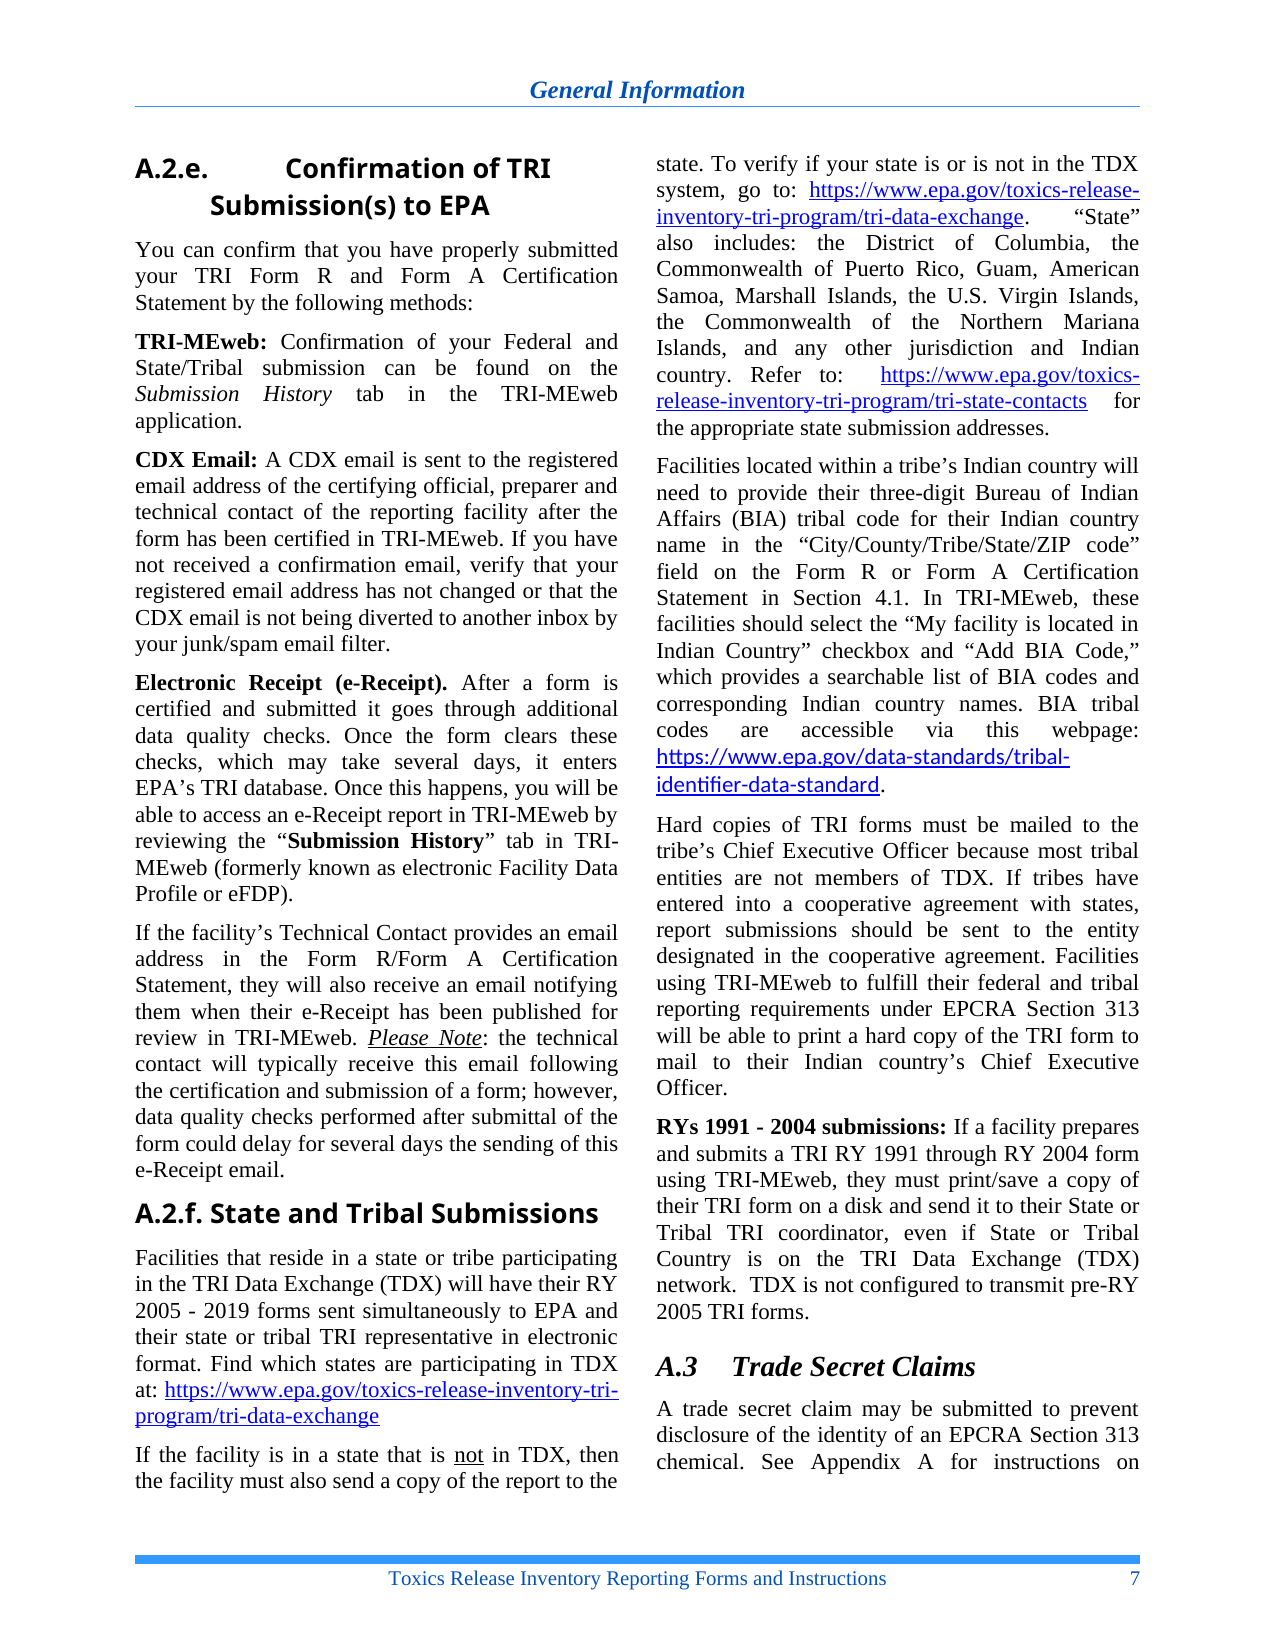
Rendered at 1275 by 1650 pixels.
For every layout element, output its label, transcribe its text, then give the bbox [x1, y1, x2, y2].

text Electronic Receipt (e-Receipt). After a form is certified and submitted it goes through additional data quality checks. Once the form clears these checks, which may take several days, it enters EPA’s TRI database. Once this happens, you will be able to access an e-Receipt report in TRI-MEweb by reviewing the “Submission History” tab in TRI-MEweb (formerly known as electronic Facility Data Profile or eFDP). [135, 669, 619, 906]
text If the facility’s Technical Contact provides an email address in the Form R/Form A Certification Statement, they will also receive an email notifying them when their e-Receipt has been published for review in TRI-MEweb. Please Note: the technical contact will typically receive this email following the certification and submission of a form; however, data quality checks performed after submittal of the form could delay for several days the sending of this e-Receipt email. [135, 919, 619, 1182]
text TRI-MEweb: Confirmation of your Federal and State/Tribal submission can be found on the Submission History tab in the TRI-MEweb application. [135, 328, 619, 433]
text If the facility is in a state that is not in TDX, then the facility must also send a copy of the report to the state. To verify if your state is or is not in the TDX system, go to: https://www.epa.gov/toxics-release-inventory-tri-program/tri-data-exchange. “State” also includes: the District of Columbia, the Commonwealth of Puerto Rico, Guam, American Samoa, Marshall Islands, the U.S. Virgin Islands, the Commonwealth of the Northern Mariana Islands, and any other jurisdiction and Indian country. Refer to: https://www.epa.gov/toxics-release-inventory-tri-program/tri-state-contacts for the appropriate state submission addresses. [656, 150, 1140, 440]
text Facilities located within a tribe’s Indian country will need to provide their three-digit Bureau of Indian Affairs (BIA) tribal code for their Indian country name in the “City/County/Tribe/State/ZIP code” field on the Form R or Form A Certification Statement in Section 4.1. In TRI-MEweb, these facilities should select the “My facility is located in Indian Country” checkbox and “Add BIA Code,” which provides a searchable list of BIA codes and corresponding Indian country names. BIA tribal codes are accessible via this webpage: https://www.epa.gov/data-standards/tribal-identifier-data-standard. [656, 452, 1140, 798]
subtitle A.3 Trade Secret Claims [656, 1349, 1140, 1383]
subtitle A.2.f. State and Tribal Submissions [135, 1195, 619, 1232]
subtitle A.2.e. Confirmation of TRI Submission(s) to EPA [135, 150, 619, 224]
text You can confirm that you have properly submitted your TRI Form R and Form A Certification Statement by the following methods: [135, 236, 619, 315]
text Facilities that reside in a state or tribe participating in the TRI Data Exchange (TDX) will have their RY 2005 - 2019 forms sent simultaneously to EPA and their state or tribal TRI representative in electronic format. Find which states are participating in TDX at: https://www.epa.gov/toxics-release-inventory-tri-program/tri-data-exchange [135, 1244, 619, 1429]
text RYs 1991 - 2004 submissions: If a facility prepares and submits a TRI RY 1991 through RY 2004 form using TRI-MEweb, they must print/save a copy of their TRI form on a disk and send it to their State or Tribal TRI coordinator, even if State or Tribal Country is on the TRI Data Exchange (TDX) network. TDX is not configured to transmit pre-RY 2005 TRI forms. [656, 1113, 1140, 1324]
text Hard copies of TRI forms must be mailed to the tribe’s Chief Executive Officer because most tribal entities are not members of TDX. If tribes have entered into a cooperative agreement with states, report submissions should be sent to the entity designated in the cooperative agreement. Facilities using TRI-MEweb to fulfill their federal and tribal reporting requirements under EPCRA Section 313 will be able to print a hard copy of the TRI form to mail to their Indian country’s Chief Executive Officer. [656, 811, 1140, 1101]
text CDX Email: A CDX email is sent to the registered email address of the certifying official, preparer and technical contact of the reporting facility after the form has been certified in TRI-MEweb. If you have not received a confirmation email, verify that your registered email address has not changed or that the CDX email is not being diverted to another inbox by your junk/spam email filter. [135, 446, 619, 657]
